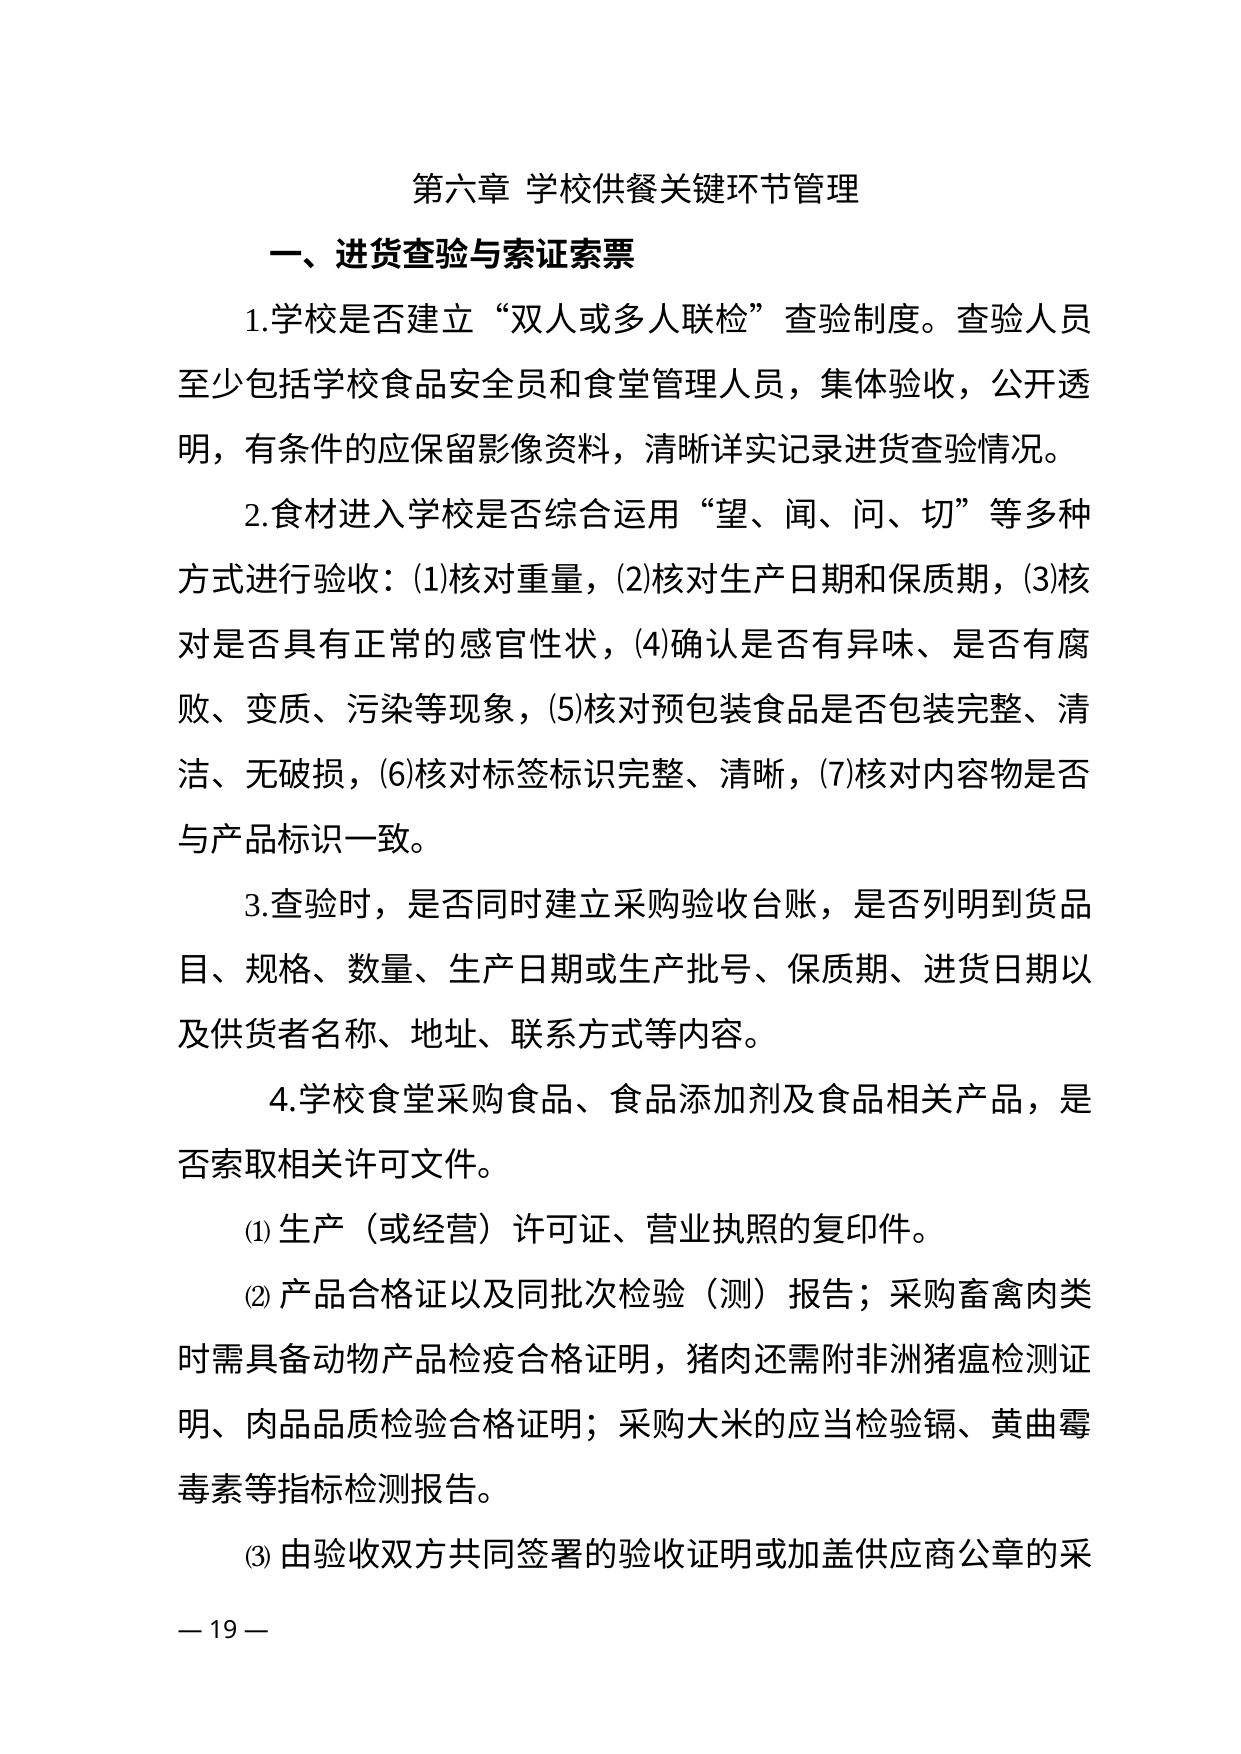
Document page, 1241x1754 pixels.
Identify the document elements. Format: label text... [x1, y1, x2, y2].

text 2.食材进入学校是否综合运用“望、闻、问、切”等多种方式进行验收：⑴核对重量，⑵核对生产日期和保质期，⑶核对是否具有正常的感官性状，⑷确认是否有异味、是否有腐败、变质、污染等现象，⑸核对预包装食品是否包装完整、清洁、无破损，⑹核对标签标识完整、清晰，⑺核对内容物是否与产品标识一致。 [177, 480, 1093, 870]
text 第六章 学校供餐关键环节管理 [177, 155, 1093, 220]
text 一、进货查验与索证索票 [177, 220, 1093, 285]
text 4.学校食堂采购食品、食品添加剂及食品相关产品，是否索取相关许可文件。 [177, 1065, 1093, 1195]
text 1.学校是否建立“双人或多人联检”查验制度。查验人员至少包括学校食品安全员和食堂管理人员，集体验收，公开透明，有条件的应保留影像资料，清晰详实记录进货查验情况。 [177, 285, 1093, 480]
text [177, 1520, 1093, 1585]
text 3.查验时，是否同时建立采购验收台账，是否列明到货品目、规格、数量、生产日期或生产批号、保质期、进货日期以及供货者名称、地址、联系方式等内容。 [177, 870, 1093, 1065]
text ⑴生产（或经营）许可证、营业执照的复印件。 [177, 1195, 1093, 1260]
text ⑵产品合格证以及同批次检验（测）报告；采购畜禽肉类时需具备动物产品检疫合格证明，猪肉还需附非洲猪瘟检测证明、肉品品质检验合格证明；采购大米的应当检验镉、黄曲霉毒素等指标检测报告。 [177, 1260, 1093, 1520]
